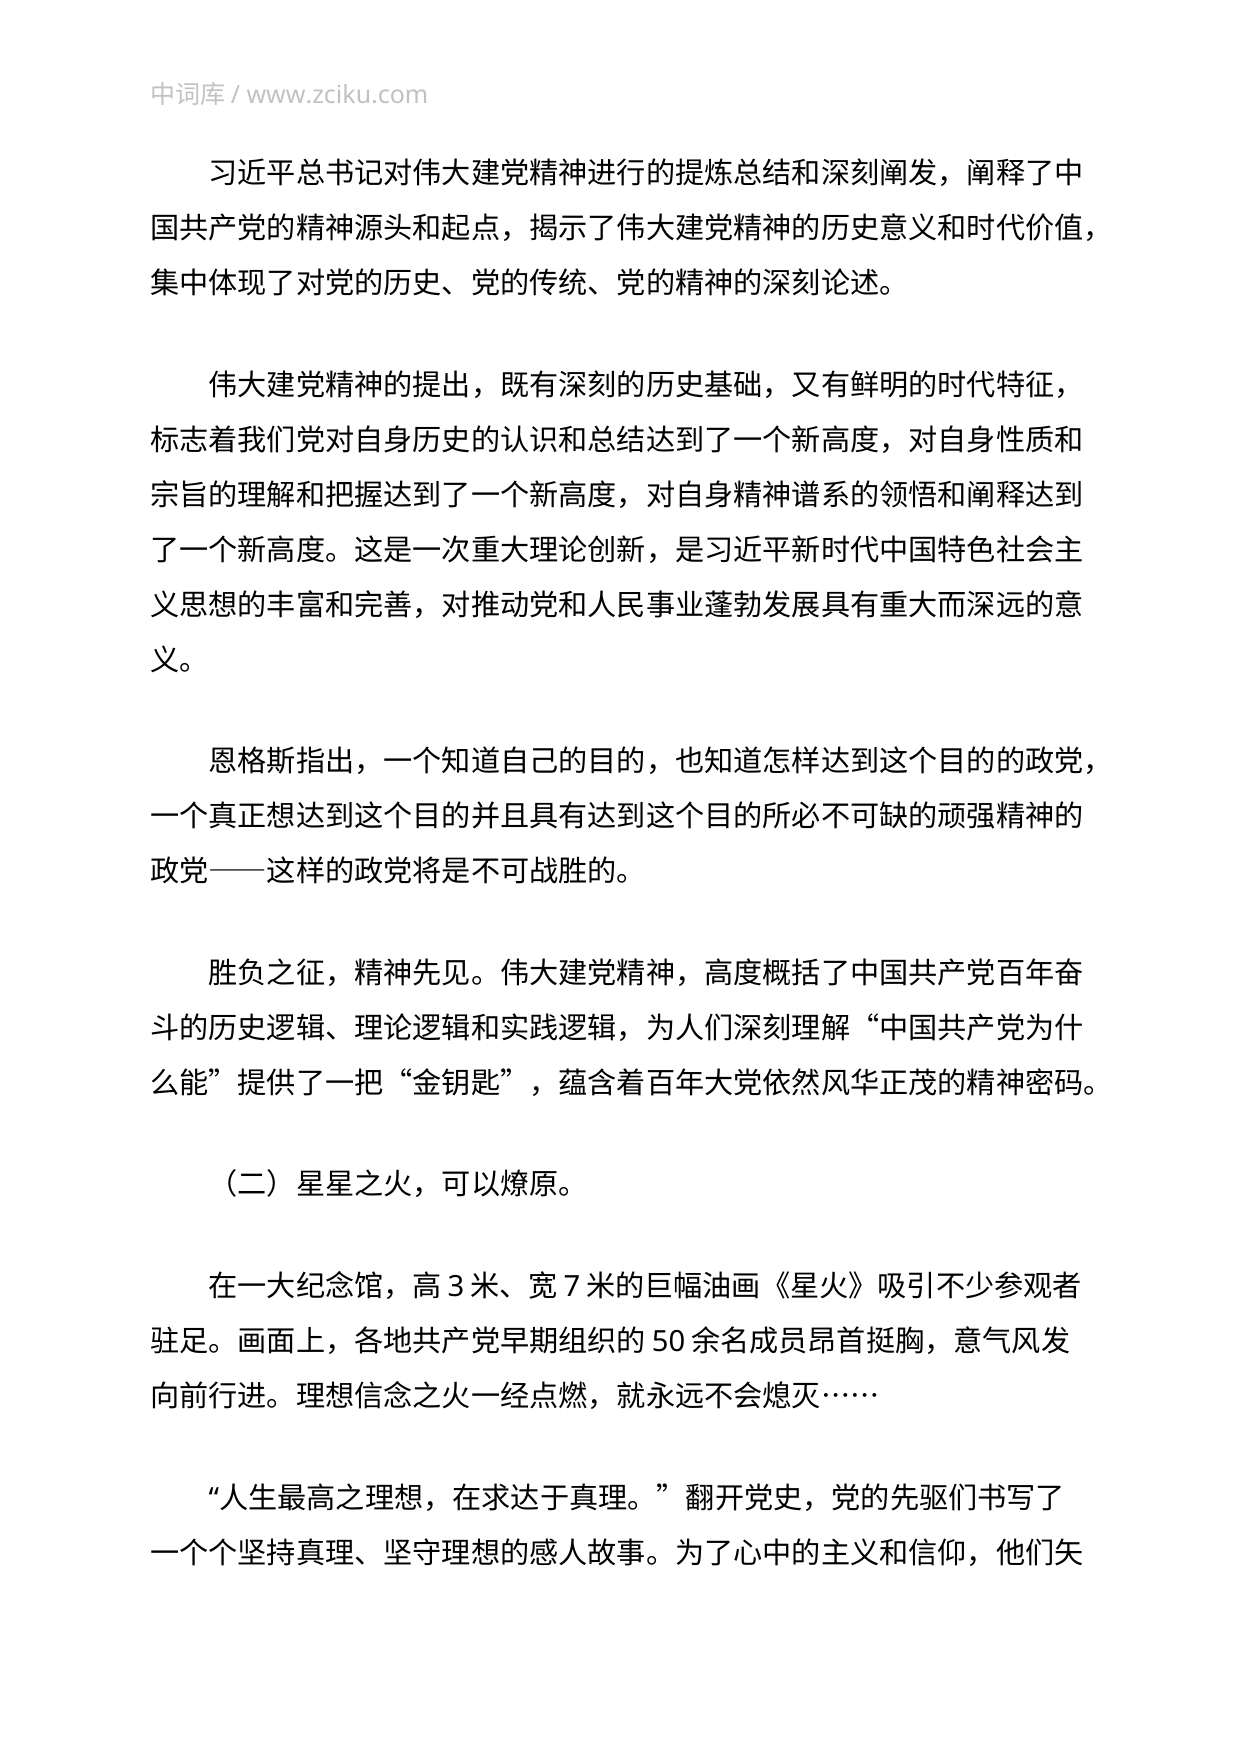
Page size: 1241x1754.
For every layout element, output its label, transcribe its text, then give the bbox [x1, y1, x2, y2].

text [150, 1474, 1090, 1572]
text 习近平总书记对伟大建党精神进行的提炼总结和深刻阐发，阐释了中国共产党的精神源头和起点，揭示了伟大建党精神的历史意义和时代价值，集中体现了对党的历史、党的传统、党的精神的深刻论述。 [150, 150, 1090, 302]
text 恩格斯指出，一个知道自己的目的，也知道怎样达到这个目的的政党，一个真正想达到这个目的并且具有达到这个目的所必不可缺的顽强精神的政党——这样的政党将是不可战胜的。 [150, 738, 1090, 890]
text 胜负之征，精神先见。伟大建党精神，高度概括了中国共产党百年奋斗的历史逻辑、理论逻辑和实践逻辑，为人们深刻理解“中国共产党为什么能”提供了一把“金钥匙”，蕴含着百年大党依然风华正茂的精神密码。 [150, 949, 1090, 1101]
text （二）星星之火，可以燎原。 [150, 1161, 1090, 1203]
text 在一大纪念馆，高3米、宽7米的巨幅油画《星火》吸引不少参观者驻足。画面上，各地共产党早期组织的50余名成员昂首挺胸，意气风发向前行进。理想信念之火一经点燃，就永远不会熄灭…… [150, 1263, 1090, 1415]
text 伟大建党精神的提出，既有深刻的历史基础，又有鲜明的时代特征，标志着我们党对自身历史的认识和总结达到了一个新高度，对自身性质和宗旨的理解和把握达到了一个新高度，对自身精神谱系的领悟和阐释达到了一个新高度。这是一次重大理论创新，是习近平新时代中国特色社会主义思想的丰富和完善，对推动党和人民事业蓬勃发展具有重大而深远的意义。 [150, 362, 1090, 678]
